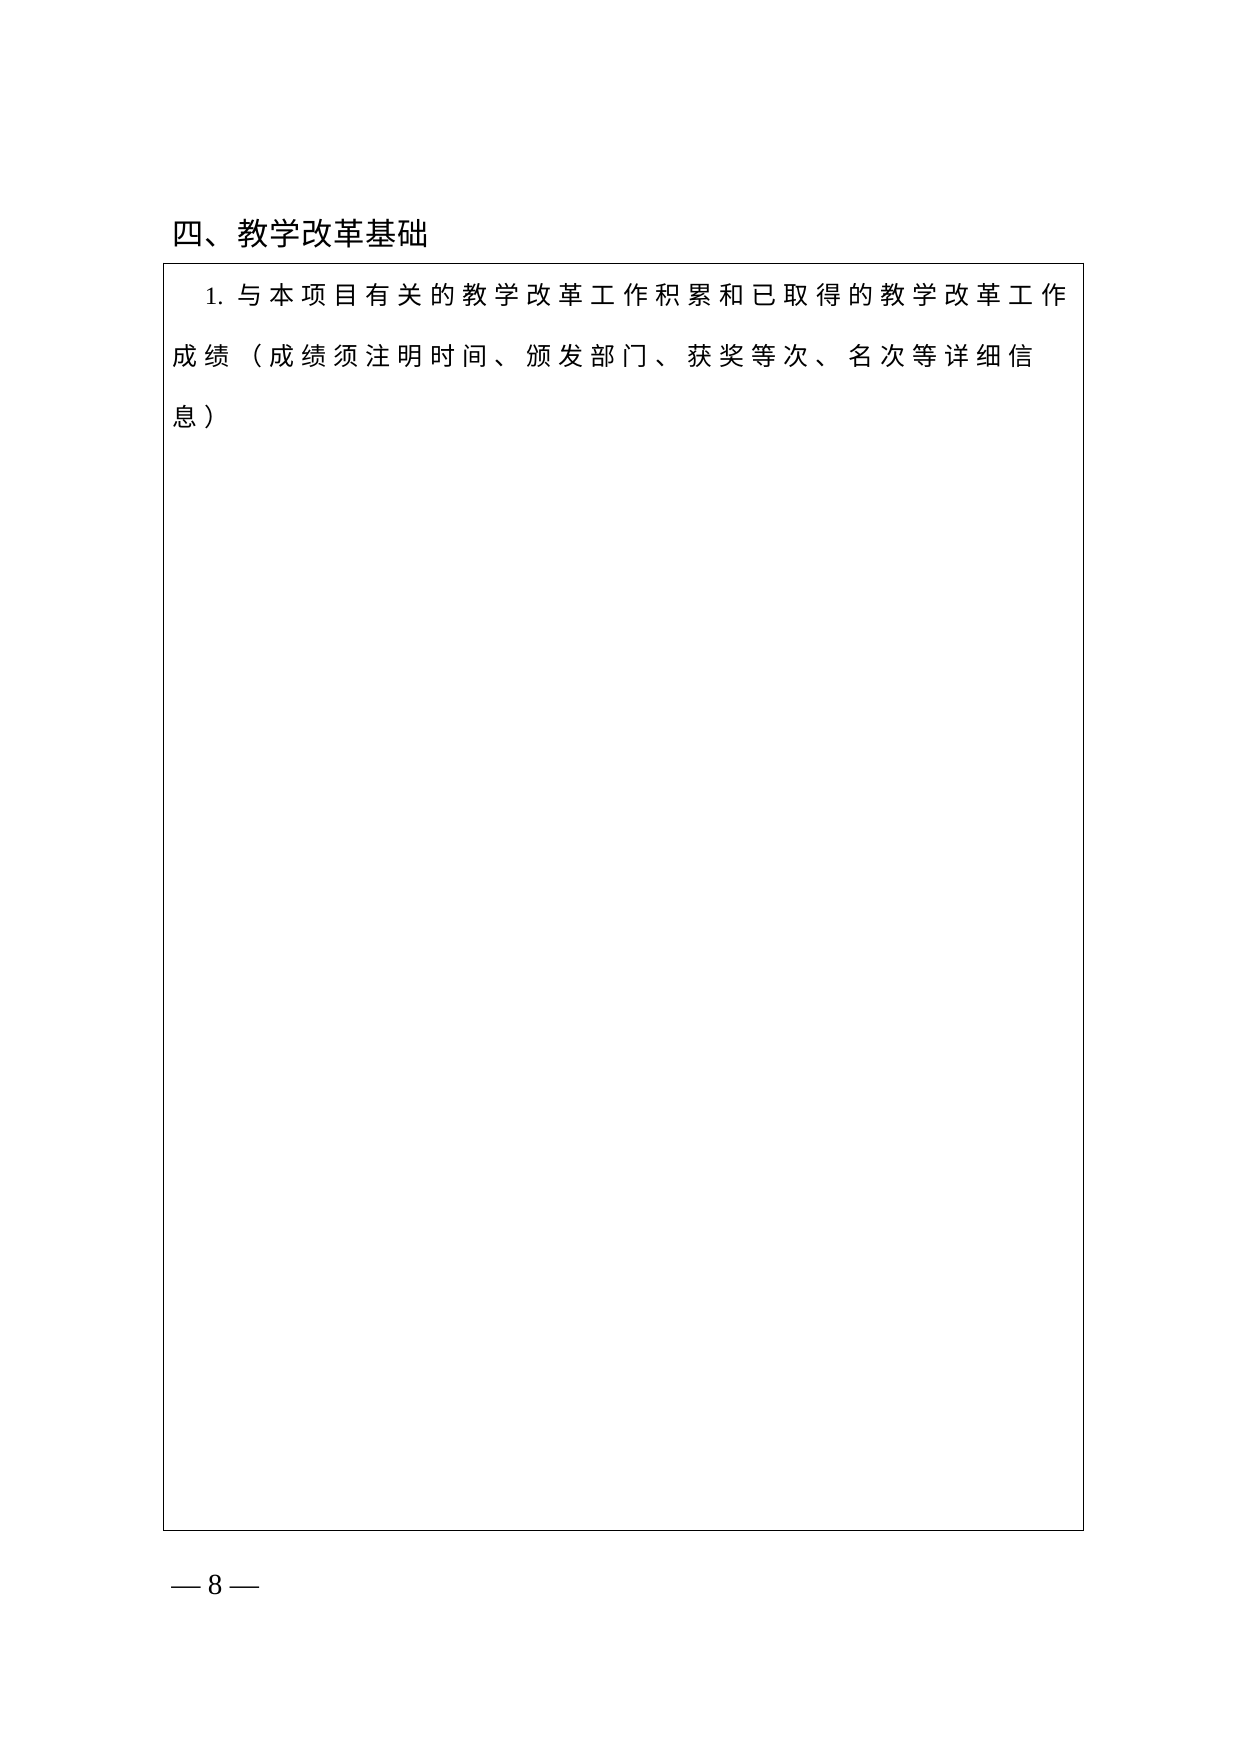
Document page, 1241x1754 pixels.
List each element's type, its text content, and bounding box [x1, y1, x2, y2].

table_header 1.与本项目有关的教学改革工作积累和已取得的教学改革工作成绩（成绩须注明时间、颁发部门、获奖等次、名次等详细信息） [164, 264, 1083, 1530]
text 四、教学改革基础 [172, 201, 1074, 262]
